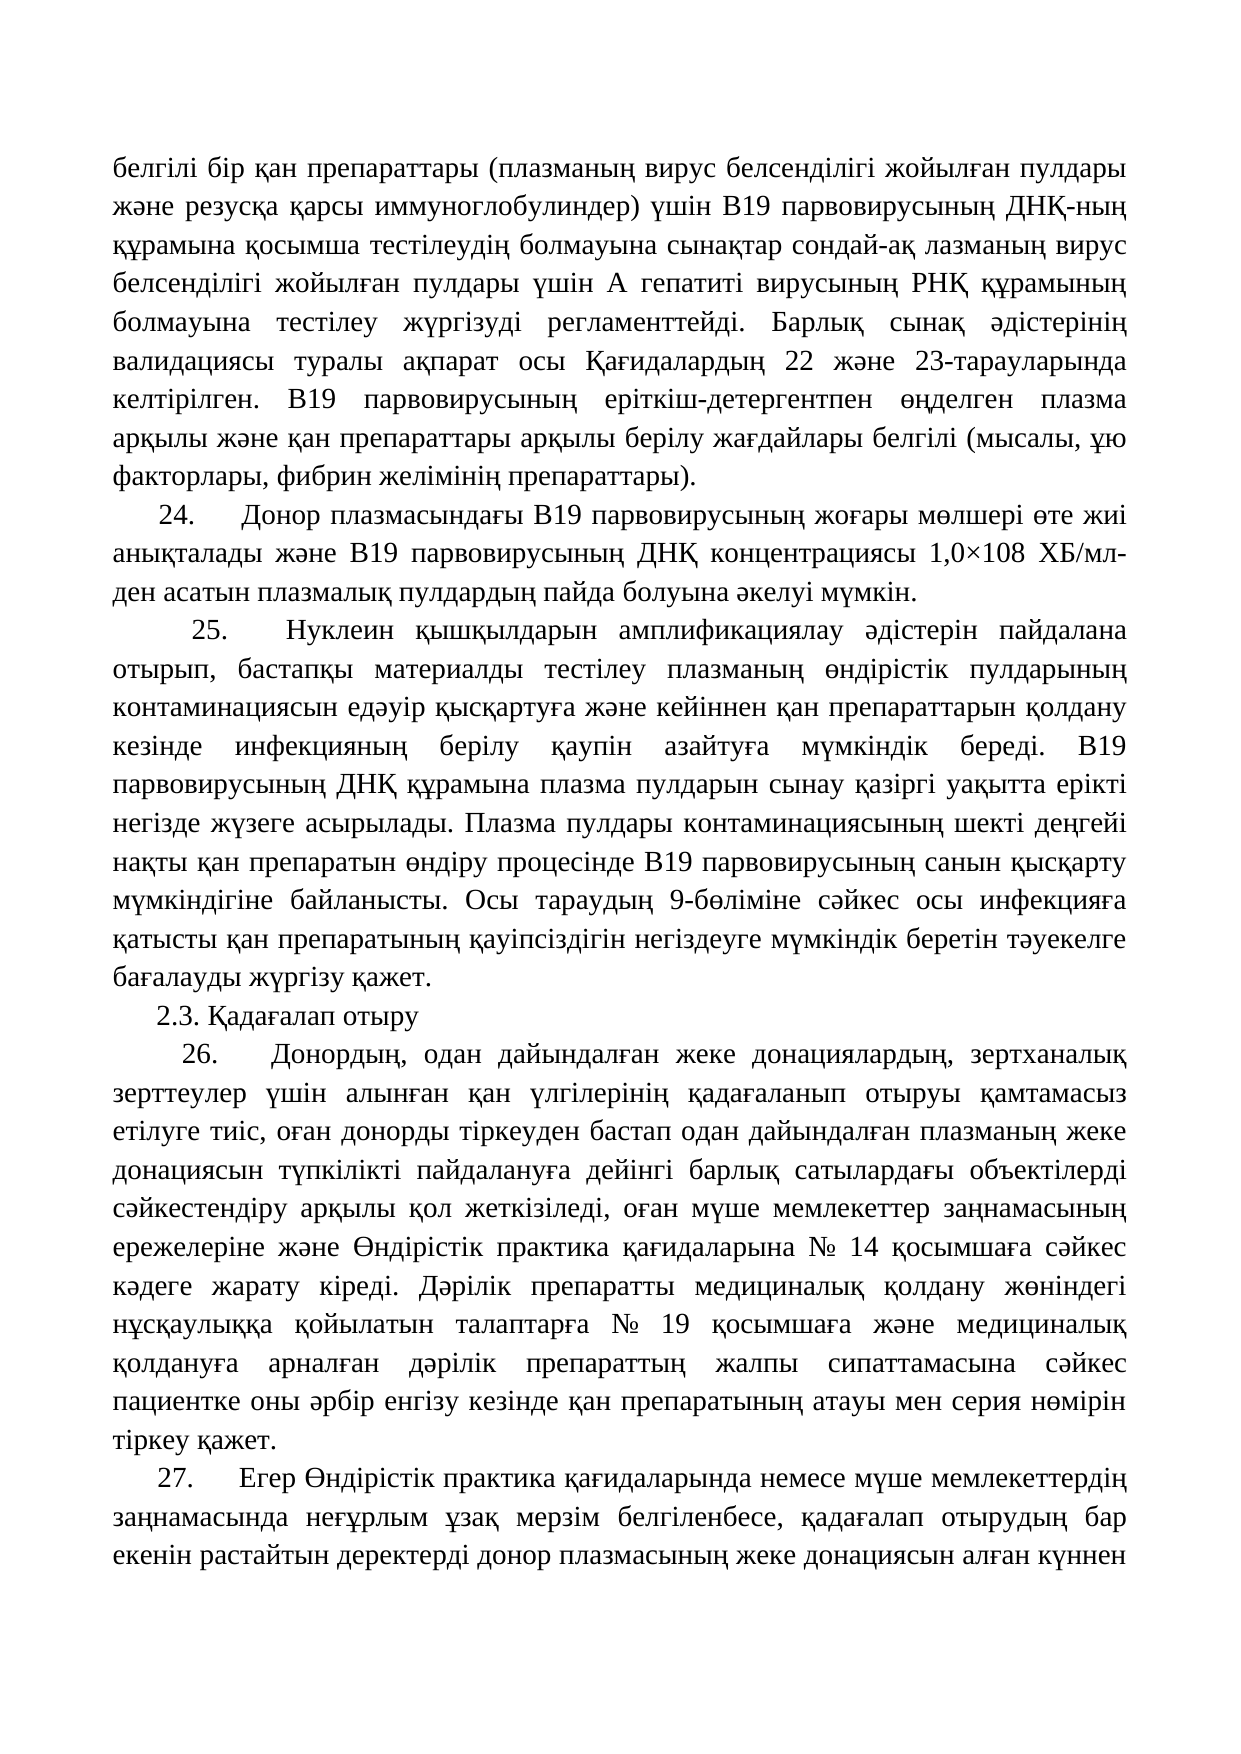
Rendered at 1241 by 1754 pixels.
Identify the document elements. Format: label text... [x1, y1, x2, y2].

text 26. Донордың, одан дайындалған жеке донациялардың, зертханалық зерттеулер үшін алынған қан үлгілерінің қадағаланып отыруы қамтамасыз етілуге тиіс, оған донорды тіркеуден бастап одан дайындалған плазманың жеке донациясын түпкілікті пайдалануға дейінгі барлық сатылардағы объектілерді сәйкестендіру арқылы қол жеткізіледі, оған мүше мемлекеттер заңнамасының ережелеріне және Өндірістік практика қағидаларына № 14 қосымшаға сәйкес кәдеге жарату кіреді. Дәрілік препаратты медициналық қолдану жөніндегі нұсқаулыққа қойылатын талаптарға № 19 қосымшаға және медициналық қолдануға арналған дәрілік препараттың жалпы сипаттамасына сәйкес пациентке оны әрбір енгізу кезінде қан препаратының атауы мен серия нөмірін тіркеу қажет. [112, 1036, 1128, 1455]
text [112, 1460, 1128, 1571]
text 2.3. Қадағалап отыру [112, 998, 1128, 1031]
text 24. Донор плазмасындағы B19 парвовирусының жоғары мөлшері өте жиі анықталады және B19 парвовирусының ДНҚ концентрациясы 1,0×108 ХБ/мл-ден асатын плазмалық пулдардың пайда болуына әкелуі мүмкін. [112, 497, 1128, 607]
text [112, 150, 1128, 492]
text 25. Нуклеин қышқылдарын амплификациялау әдістерін пайдалана отырып, бастапқы материалды тестілеу плазманың өндірістік пулдарының контаминациясын едәуір қысқартуға және кейіннен қан препараттарын қолдану кезінде инфекцияның берілу қаупін азайтуға мүмкіндік береді. B19 парвовирусының ДНҚ құрамына плазма пулдарын сынау қазіргі уақытта ерікті негізде жүзеге асырылады. Плазма пулдары контаминациясының шекті деңгейі нақты қан препаратын өндіру процесінде B19 парвовирусының санын қысқарту мүмкіндігіне байланысты. Осы тараудың 9-бөліміне сәйкес осы инфекцияға қатысты қан препаратының қауіпсіздігін негіздеуге мүмкіндік беретін тәуекелге бағалауды жүргізу қажет. [112, 612, 1128, 993]
